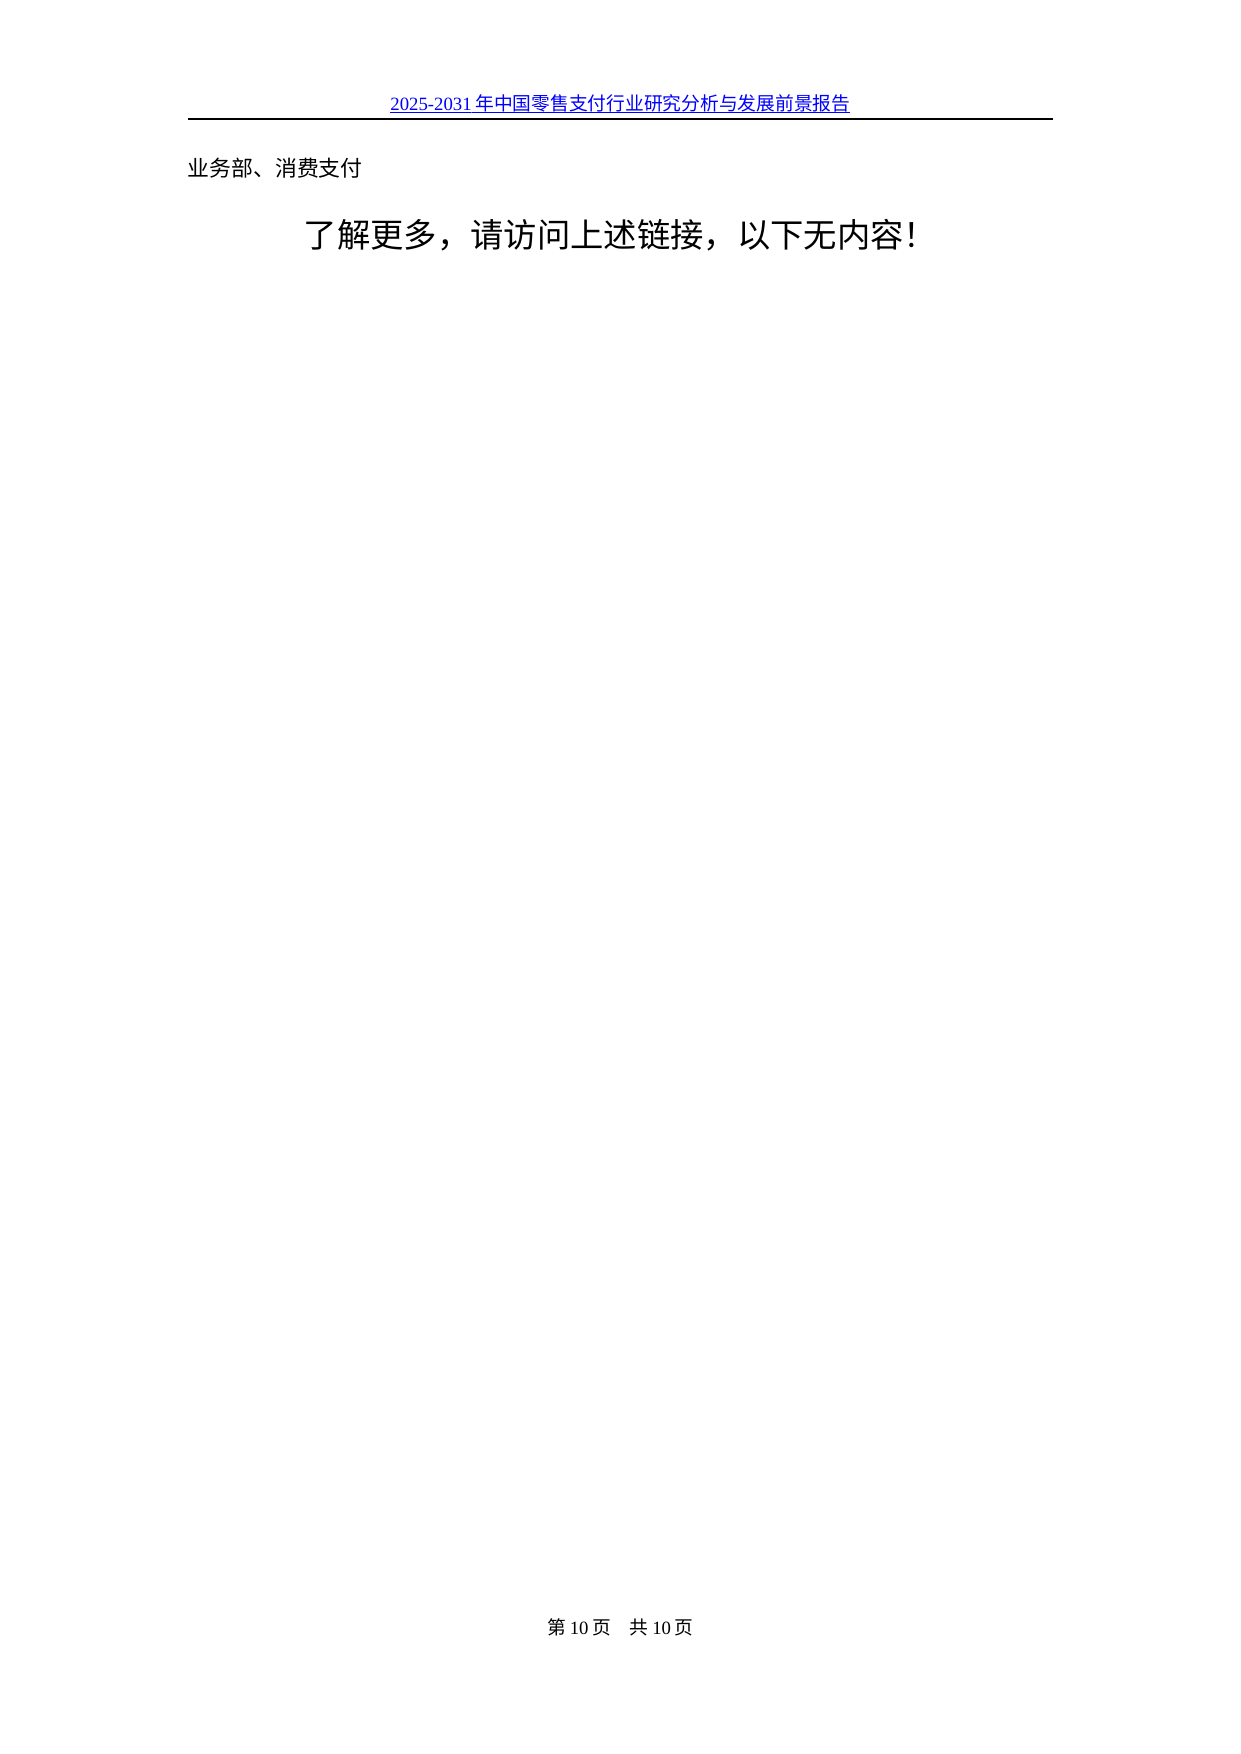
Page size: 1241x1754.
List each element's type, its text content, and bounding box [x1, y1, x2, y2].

title 了解更多，请访问上述链接，以下无内容！ [187, 200, 1053, 265]
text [187, 150, 1053, 183]
